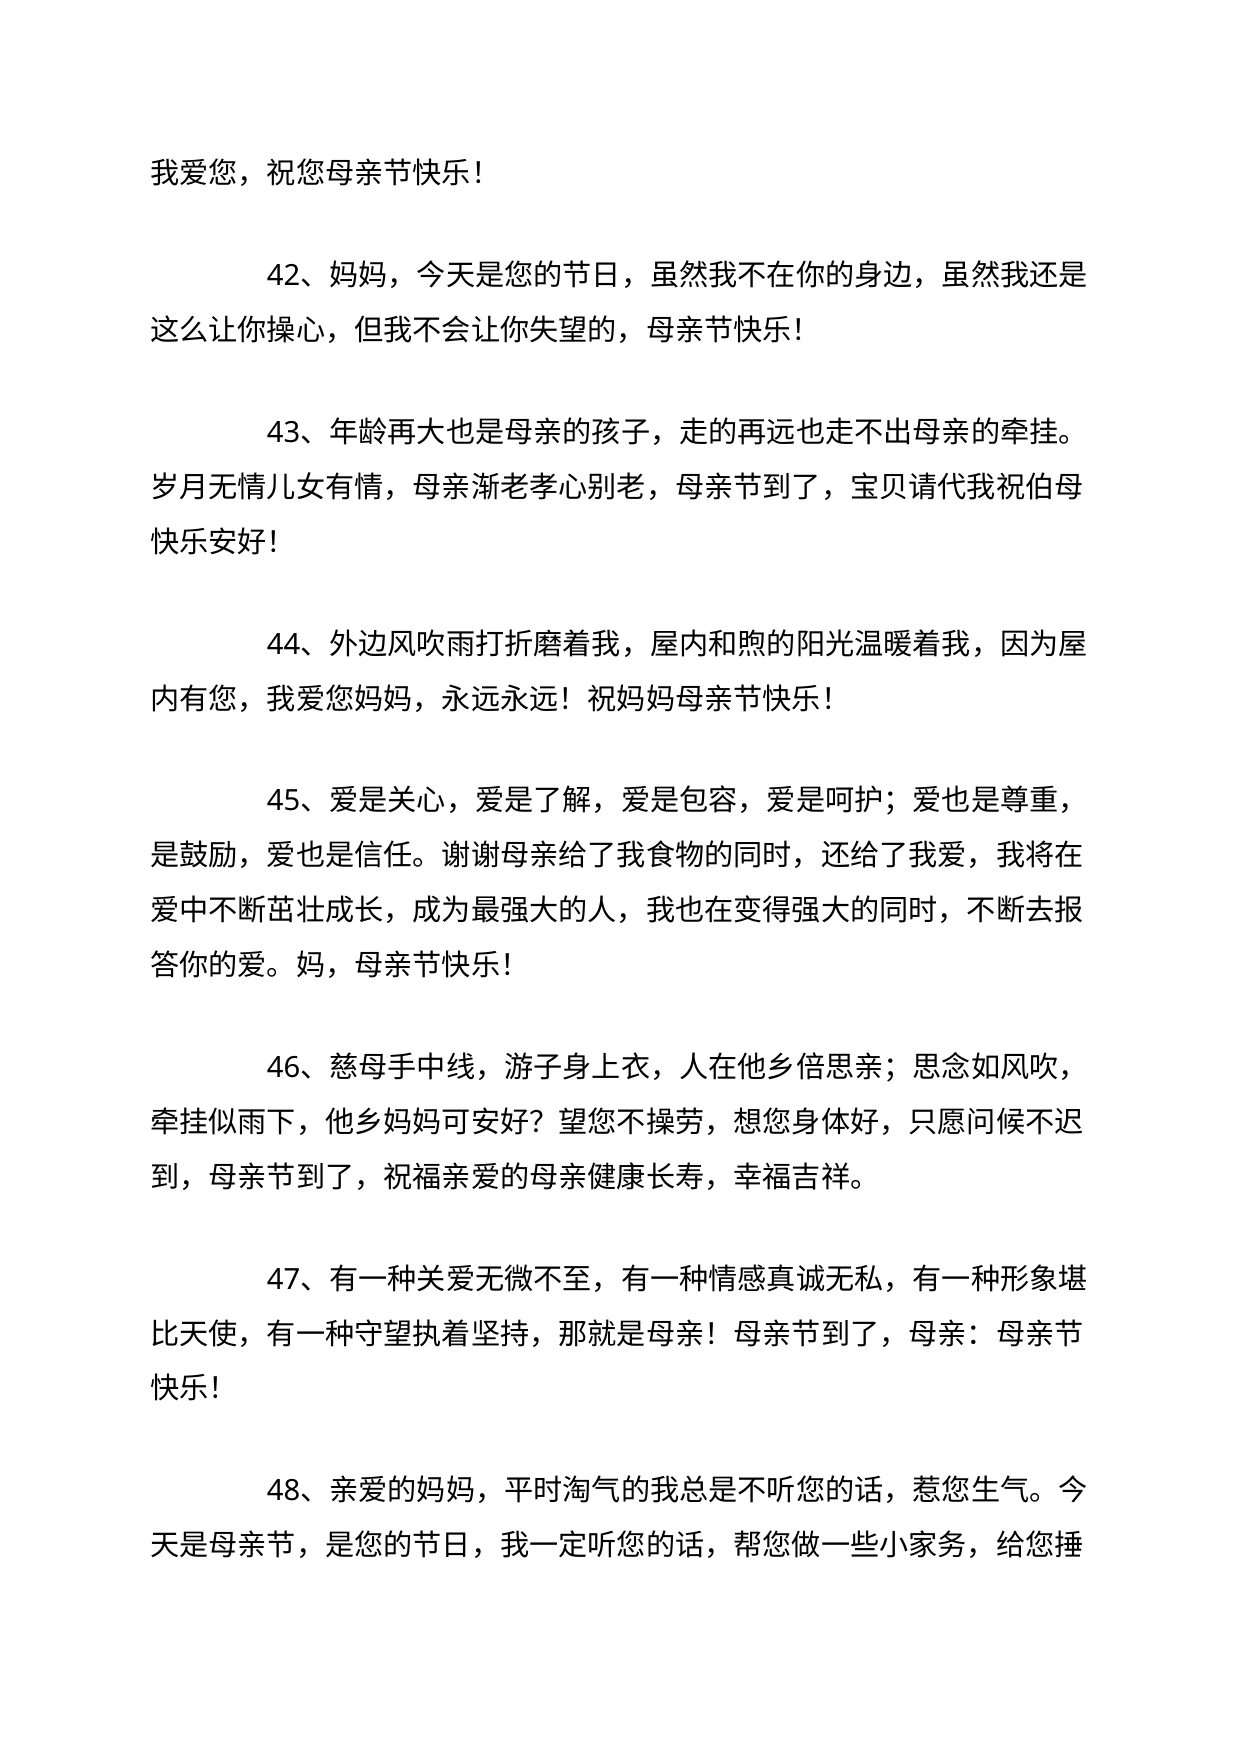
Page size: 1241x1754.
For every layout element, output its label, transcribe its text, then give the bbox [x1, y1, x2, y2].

text 43、年龄再大也是母亲的孩子，走的再远也走不出母亲的牵挂。岁月无情儿女有情，母亲渐老孝心别老，母亲节到了，宝贝请代我祝伯母快乐安好！ [150, 408, 1090, 561]
text 44、外边风吹雨打折磨着我，屋内和煦的阳光温暖着我，因为屋内有您，我爱您妈妈，永远永远！祝妈妈母亲节快乐！ [150, 620, 1090, 717]
text 47、有一种关爱无微不至，有一种情感真诚无私，有一种形象堪比天使，有一种守望执着坚持，那就是母亲！母亲节到了，母亲：母亲节快乐！ [150, 1255, 1090, 1407]
text 46、慈母手中线，游子身上衣，人在他乡倍思亲；思念如风吹，牵挂似雨下，他乡妈妈可安好？望您不操劳，想您身体好，只愿问候不迟到，母亲节到了，祝福亲爱的母亲健康长寿，幸福吉祥。 [150, 1043, 1090, 1196]
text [150, 1467, 1090, 1564]
text 42、妈妈，今天是您的节日，虽然我不在你的身边，虽然我还是这么让你操心，但我不会让你失望的，母亲节快乐！ [150, 252, 1090, 349]
text 45、爱是关心，爱是了解，爱是包容，爱是呵护；爱也是尊重，是鼓励，爱也是信任。谢谢母亲给了我食物的同时，还给了我爱，我将在爱中不断茁壮成长，成为最强大的人，我也在变得强大的同时，不断去报答你的爱。妈，母亲节快乐！ [150, 777, 1090, 984]
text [150, 150, 1090, 192]
